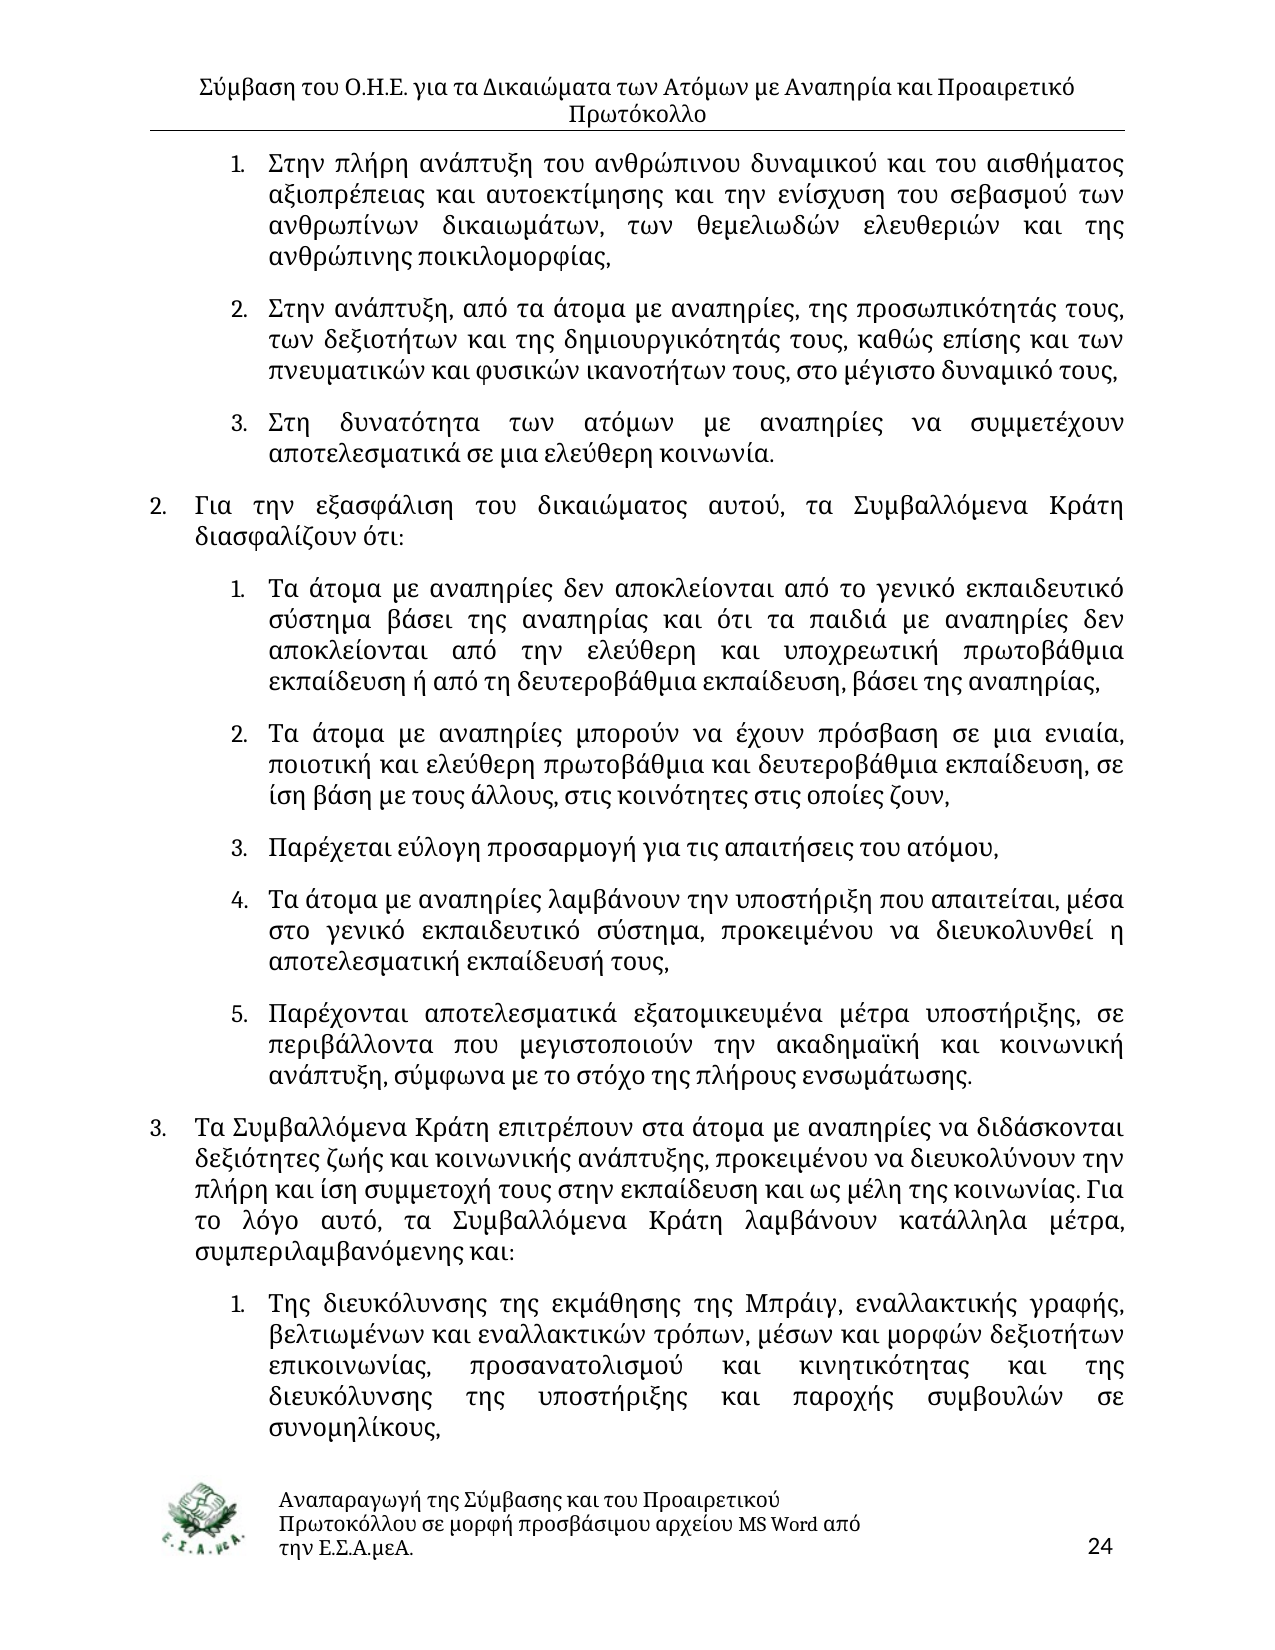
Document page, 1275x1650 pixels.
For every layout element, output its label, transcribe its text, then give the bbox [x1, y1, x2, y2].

list Στην ανάπτυξη, από τα άτομα με αναπηρίες, της προσωπικότητάς τους, των δεξιοτήτων και της δημιουργικότητάς τους, καθώς επίσης και των πνευματικών και φυσικών ικανοτήτων τους, στο μέγιστο δυναμικό τους, [231, 295, 1125, 386]
list Για την εξασφάλιση του δικαιώματος αυτού, τα Συμβαλλόμενα Κράτη διασφαλίζουν ότι: [150, 492, 1125, 552]
list Τα άτομα με αναπηρίες μπορούν να έχουν πρόσβαση σε μια ενιαία, ποιοτική και ελεύθερη πρωτοβάθμια και δευτεροβάθμια εκπαίδευση, σε ίση βάση με τους άλλους, στις κοινότητες στις οποίες ζουν, [231, 720, 1125, 811]
list Παρέχεται εύλογη προσαρμογή για τις απαιτήσεις του ατόμου, [231, 834, 1125, 862]
list Της διευκόλυνσης της εκμάθησης της Μπράιγ, εναλλακτικής γραφής, βελτιωμένων και εναλλακτικών τρόπων, μέσων και μορφών δεξιοτήτων επικοινωνίας, προσανατολισμού και κινητικότητας και της διευκόλυνσης της υποστήριξης και παροχής συμβουλών σε συνομηλίκους, [231, 1289, 1125, 1442]
list Τα Συμβαλλόμενα Κράτη επιτρέπουν στα άτομα με αναπηρίες να διδάσκονται δεξιότητες ζωής και κοινωνικής ανάπτυξης, προκειμένου να διευκολύνουν την πλήρη και ίση συμμετοχή τους στην εκπαίδευση και ως μέλη της κοινωνίας. Για το λόγο αυτό, τα Συμβαλλόμενα Κράτη λαμβάνουν κατάλληλα μέτρα, συμπεριλαμβανόμενης και: [150, 1113, 1125, 1266]
picture [161, 1475, 247, 1561]
list Στην πλήρη ανάπτυξη του ανθρώπινου δυναμικού και του αισθήματος αξιοπρέπειας και αυτοεκτίμησης και την ενίσχυση του σεβασμού των ανθρωπίνων δικαιωμάτων, των θεμελιωδών ελευθεριών και της ανθρώπινης ποικιλομορφίας, [231, 150, 1125, 272]
list Στη δυνατότητα των ατόμων με αναπηρίες να συμμετέχουν αποτελεσματικά σε μια ελεύθερη κοινωνία. [231, 409, 1125, 469]
list Τα άτομα με αναπηρίες λαμβάνουν την υποστήριξη που απαιτείται, μέσα στο γενικό εκπαιδευτικό σύστημα, προκειμένου να διευκολυνθεί η αποτελεσματική εκπαίδευσή τους, [231, 886, 1125, 976]
list Τα άτομα με αναπηρίες δεν αποκλείονται από το γενικό εκπαιδευτικό σύστημα βάσει της αναπηρίας και ότι τα παιδιά με αναπηρίες δεν αποκλείονται από την ελεύθερη και υποχρεωτική πρωτοβάθμια εκπαίδευση ή από τη δευτεροβάθμια εκπαίδευση, βάσει της αναπηρίας, [231, 575, 1125, 697]
list Παρέχονται αποτελεσματικά εξατομικευμένα μέτρα υποστήριξης, σε περιβάλλοντα που μεγιστοποιούν την ακαδημαϊκή και κοινωνική ανάπτυξη, σύμφωνα με το στόχο της πλήρους ενσωμάτωσης. [231, 999, 1125, 1090]
